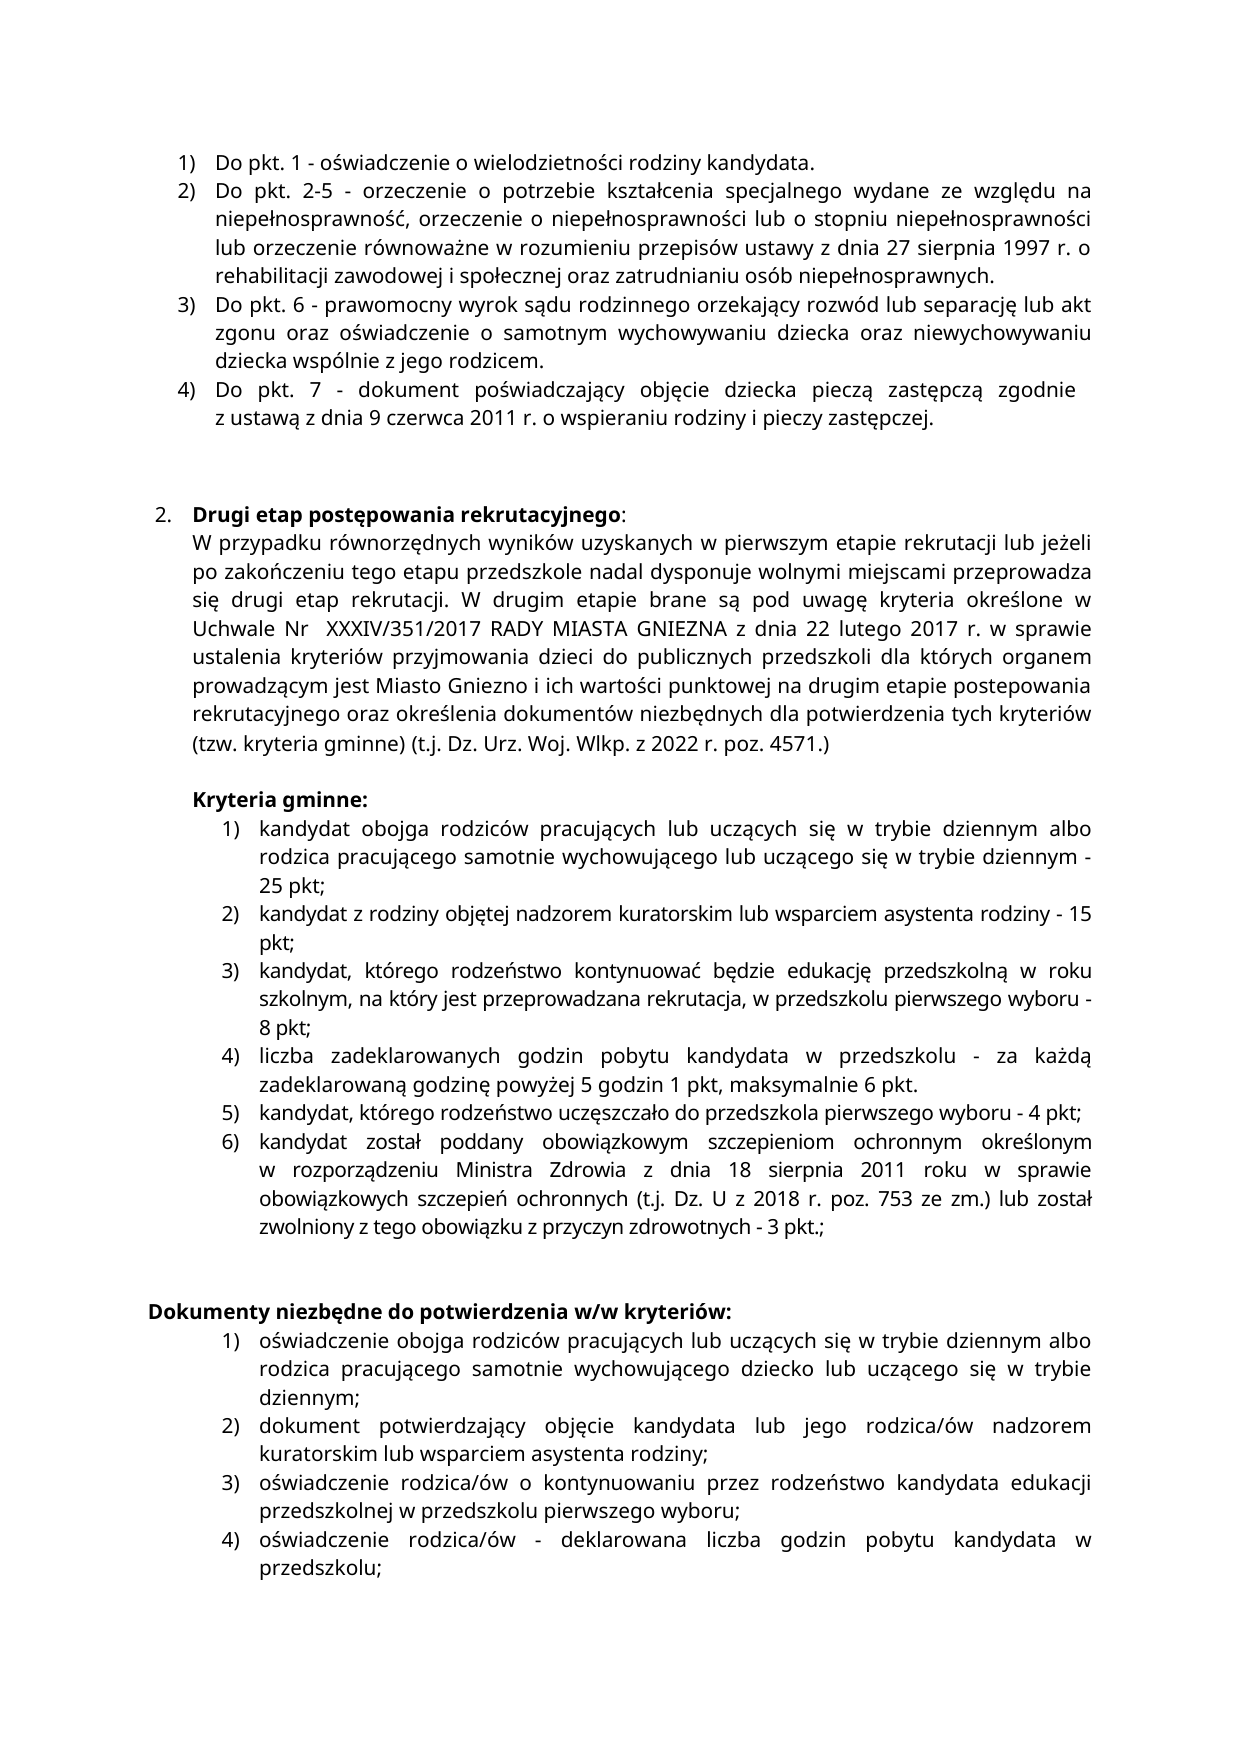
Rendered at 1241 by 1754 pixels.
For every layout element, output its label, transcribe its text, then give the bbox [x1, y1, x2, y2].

text Dokumenty niezbędne do potwierdzenia w/w kryteriów: [148, 1297, 1093, 1326]
list liczba zadeklarowanych godzin pobytu kandydata w przedszkolu - za każdą zadeklarowaną godzinę powyżej 5 godzin 1 pkt, maksymalnie 6 pkt. [221, 1041, 1093, 1098]
list kandydat, którego rodzeństwo uczęszczało do przedszkola pierwszego wyboru - 4 pkt; [221, 1098, 1093, 1127]
list Do pkt. 6 - prawomocny wyrok sądu rodzinnego orzekający rozwód lub separację lub akt zgonu oraz oświadczenie o samotnym wychowywaniu dziecka oraz niewychowywaniu dziecka wspólnie z jego rodzicem. [177, 290, 1093, 375]
list kandydat z rodziny objętej nadzorem kuratorskim lub wsparciem asystenta rodziny - 15 pkt; [221, 899, 1093, 956]
list Do pkt. 2-5 - orzeczenie o potrzebie kształcenia specjalnego wydane ze względu na niepełnosprawność, orzeczenie o niepełnosprawności lub o stopniu niepełnosprawności lub orzeczenie równoważne w rozumieniu przepisów ustawy z dnia 27 sierpnia 1997 r. o rehabilitacji zawodowej i społecznej oraz zatrudnianiu osób niepełnosprawnych. [177, 176, 1093, 290]
list dokument potwierdzający objęcie kandydata lub jego rodzica/ów nadzorem kuratorskim lub wsparciem asystenta rodziny; [221, 1411, 1093, 1468]
text W przypadku równorzędnych wyników uzyskanych w pierwszym etapie rekrutacji lub jeżeli po zakończeniu tego etapu przedszkole nadal dysponuje wolnymi miejscami przeprowadza się drugi etap rekrutacji. W drugim etapie brane są pod uwagę kryteria określone w Uchwale Nr XXXIV/351/2017 RADY MIASTA GNIEZNA z dnia 22 lutego 2017 r. w sprawie ustalenia kryteriów przyjmowania dzieci do publicznych przedszkoli dla których organem prowadzącym jest Miasto Gniezno i ich wartości punktowej na drugim etapie postepowania rekrutacyjnego oraz określenia dokumentów niezbędnych dla potwierdzenia tych kryteriów (tzw. kryteria gminne) (t.j. Dz. Urz. Woj. Wlkp. z 2022 r. poz. 4571.) [192, 528, 1093, 757]
list oświadczenie obojga rodziców pracujących lub uczących się w trybie dziennym albo rodzica pracującego samotnie wychowującego dziecko lub uczącego się w trybie dziennym; [221, 1326, 1093, 1411]
list Do pkt. 7 - dokument poświadczający objęcie dziecka pieczą zastępczą zgodnie z ustawą z dnia 9 czerwca 2011 r. o wspieraniu rodziny i pieczy zastępczej. [177, 375, 1093, 432]
list oświadczenie rodzica/ów o kontynuowaniu przez rodzeństwo kandydata edukacji przedszkolnej w przedszkolu pierwszego wyboru; [221, 1468, 1093, 1525]
list kandydat został poddany obowiązkowym szczepieniom ochronnym określonym w rozporządzeniu Ministra Zdrowia z dnia 18 sierpnia 2011 roku w sprawie obowiązkowych szczepień ochronnych (t.j. Dz. U z 2018 r. poz. 753 ze zm.) lub został zwolniony z tego obowiązku z przyczyn zdrowotnych - 3 pkt.; [221, 1127, 1093, 1241]
list kandydat obojga rodziców pracujących lub uczących się w trybie dziennym albo rodzica pracującego samotnie wychowującego lub uczącego się w trybie dziennym - 25 pkt; [221, 814, 1093, 899]
list oświadczenie rodzica/ów - deklarowana liczba godzin pobytu kandydata w przedszkolu; [221, 1525, 1093, 1582]
list Do pkt. 1 - oświadczenie o wielodzietności rodziny kandydata. [177, 148, 1093, 176]
text Kryteria gminne: [192, 786, 1093, 814]
list Drugi etap postępowania rekrutacyjnego: [154, 500, 1093, 528]
list kandydat, którego rodzeństwo kontynuować będzie edukację przedszkolną w roku szkolnym, na który jest przeprowadzana rekrutacja, w przedszkolu pierwszego wyboru - 8 pkt; [221, 956, 1093, 1041]
